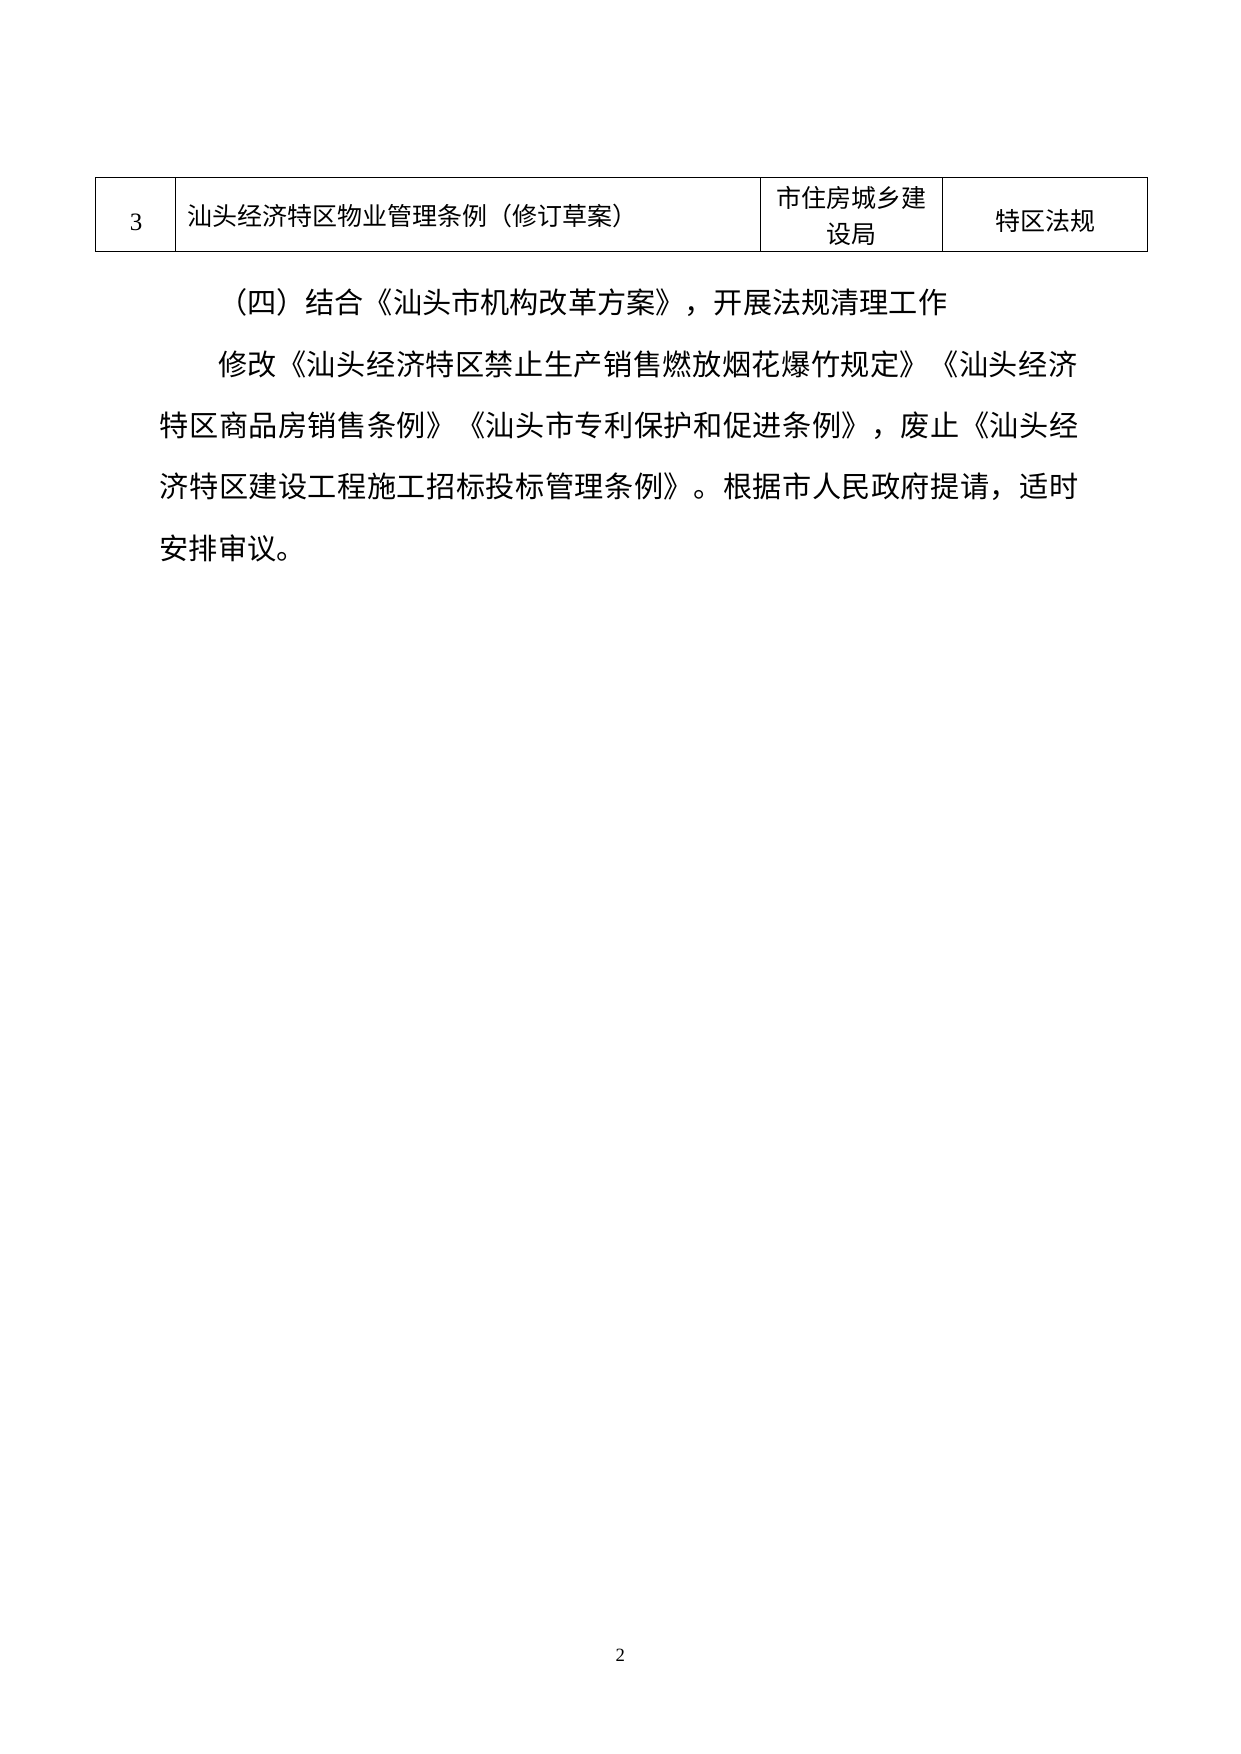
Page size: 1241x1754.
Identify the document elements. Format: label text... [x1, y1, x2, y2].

table_cell 市住房城乡建设局 [761, 178, 942, 251]
table_cell 特区法规 [943, 178, 1147, 251]
table_cell 汕头经济特区物业管理条例（修订草案） [176, 178, 760, 251]
text （四）结合《汕头市机构改革方案》，开展法规清理工作 [159, 264, 1081, 326]
text 修改《汕头经济特区禁止生产销售燃放烟花爆竹规定》《汕头经济特区商品房销售条例》《汕头市专利保护和促进条例》，废止《汕头经济特区建设工程施工招标投标管理条例》。根据市人民政府提请，适时安排审议。 [159, 326, 1081, 572]
table_cell 3 [96, 178, 175, 251]
